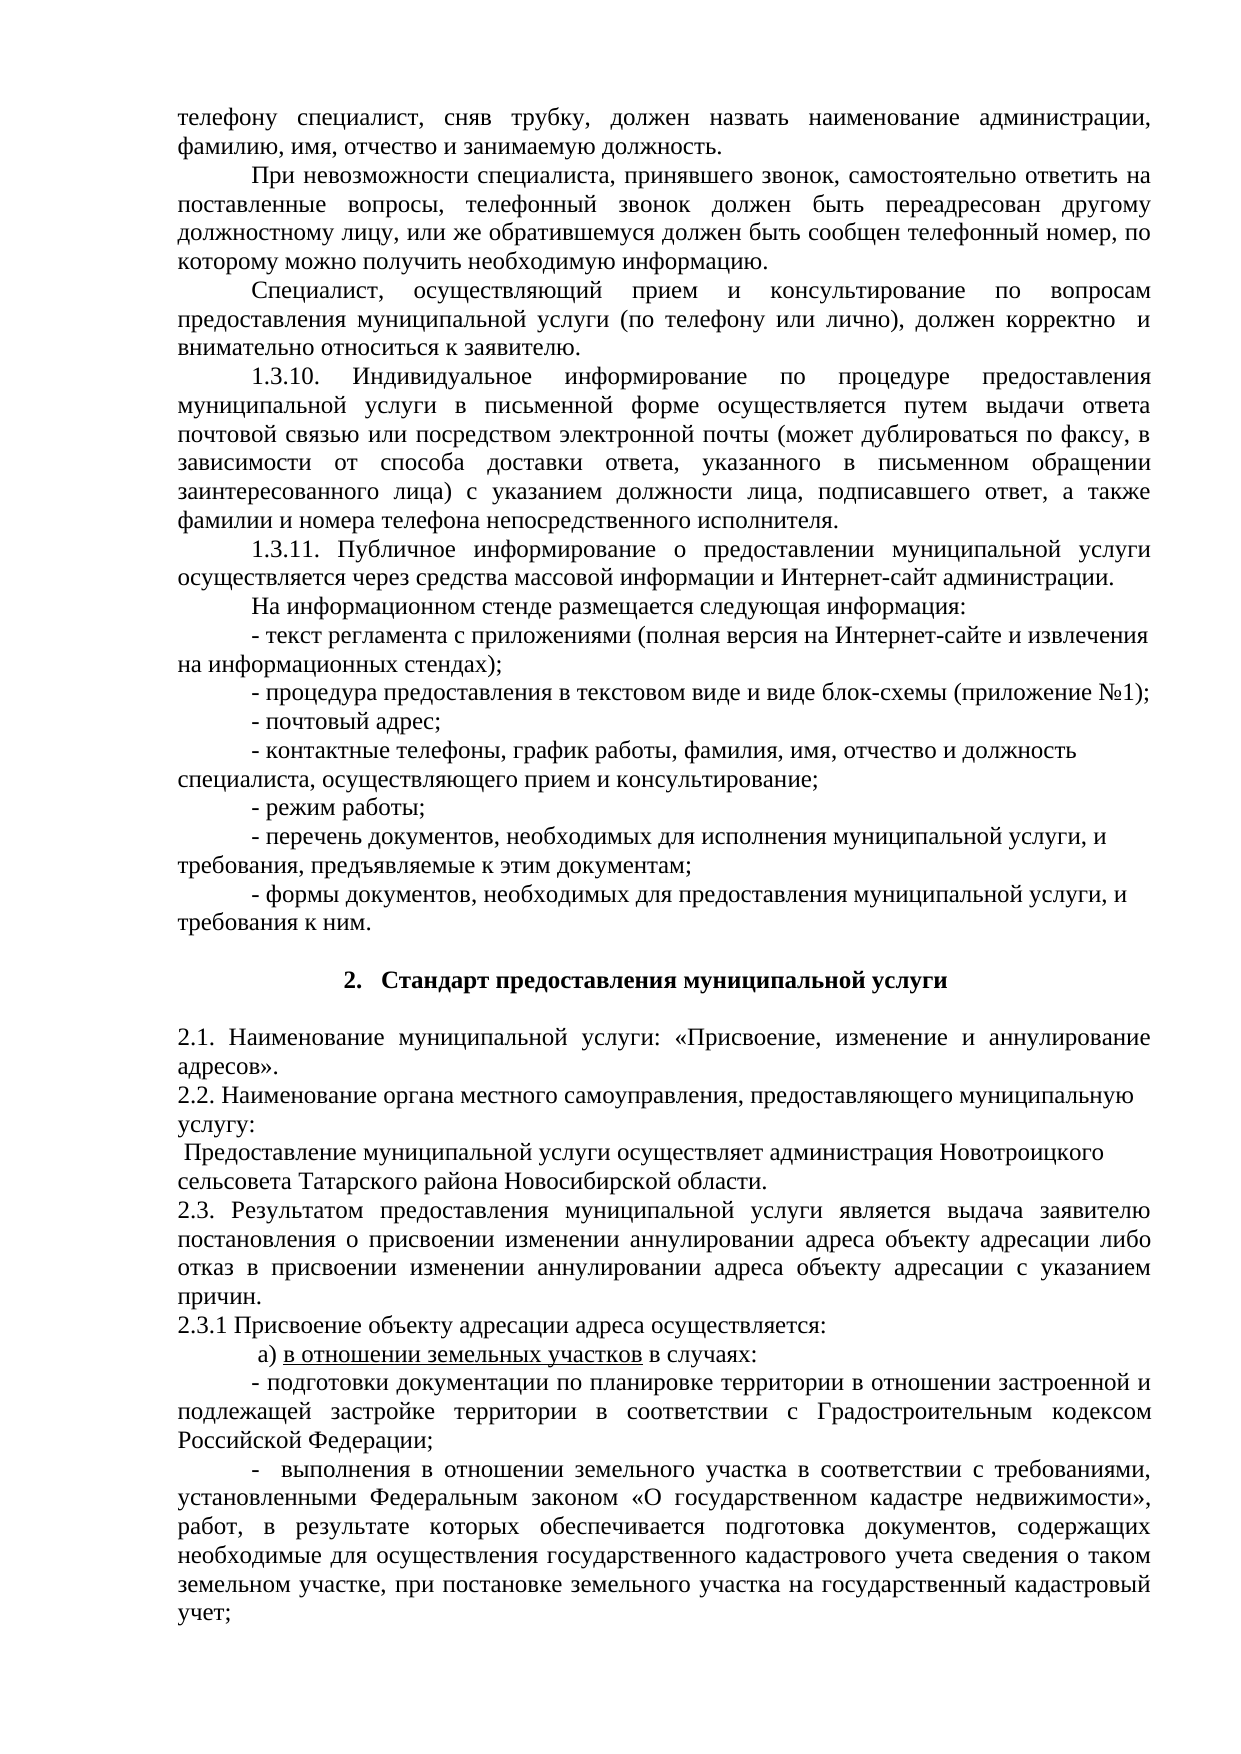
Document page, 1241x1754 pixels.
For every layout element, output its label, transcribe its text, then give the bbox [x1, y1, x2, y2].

text 1.3.11. Публичное информирование о предоставлении муниципальной услуги осуществляется через средства массовой информации и Интернет-сайт администрации. [177, 534, 1152, 591]
text - подготовки документации по планировке территории в отношении застроенной и подлежащей застройке территории в соответствии с Градостроительным кодексом Российской Федерации; [177, 1367, 1152, 1454]
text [177, 102, 1152, 160]
text - процедура предоставления в текстовом виде и виде блок-схемы (приложение №1); [177, 677, 1152, 706]
text а) в отношении земельных участков в случаях: [177, 1339, 1152, 1367]
text 1.3.10. Индивидуальное информирование по процедуре предоставления муниципальной услуги в письменной форме осуществляется путем выдачи ответа почтовой связью или посредством электронной почты (может дублироваться по факсу, в зависимости от способа доставки ответа, указанного в письменном обращении заинтересованного лица) с указанием должности лица, подписавшего ответ, а также фамилии и номера телефона непосредственного исполнителя. [177, 361, 1152, 534]
text - выполнения в отношении земельного участка в соответствии с требованиями, установленными Федеральным законом «О государственном кадастре недвижимости», работ, в результате которых обеспечивается подготовка документов, содержащих необходимые для осуществления государственного кадастрового учета сведения о таком земельном участке, при постановке земельного участка на государственный кадастровый учет; [177, 1454, 1152, 1626]
text - режим работы; [177, 792, 1152, 821]
text При невозможности специалиста, принявшего звонок, самостоятельно ответить на поставленные вопросы, телефонный звонок должен быть переадресован другому должностному лицу, или же обратившемуся должен быть сообщен телефонный номер, по которому можно получить необходимую информацию. [177, 160, 1152, 275]
text 2.1. Наименование муниципальной услуги: «Присвоение, изменение и аннулирование адресов». [177, 1022, 1152, 1080]
text - текст регламента с приложениями (полная версия на Интернет-сайте и извлечения на информационных стендах); [177, 620, 1152, 677]
text 2.3. Результатом предоставления муниципальной услуги является выдача заявителю постановления о присвоении изменении аннулировании адреса объекту адресации либо отказ в присвоении изменении аннулировании адреса объекту адресации с указанием причин. [177, 1195, 1152, 1310]
text Специалист, осуществляющий прием и консультирование по вопросам предоставления муниципальной услуги (по телефону или лично), должен корректно и внимательно относиться к заявителю. [177, 275, 1152, 361]
text - почтовый адрес; [177, 706, 1152, 735]
text - формы документов, необходимых для предоставления муниципальной услуги, и требования к ним. [177, 879, 1152, 936]
text 2.2. Наименование органа местного самоуправления, предоставляющего муниципальную услугу: Предоставление муниципальной услуги осуществляет администрация Новотроицкого сельсовета Татарского района Новосибирской области. [177, 1080, 1152, 1195]
text На информационном стенде размещается следующая информация: [177, 591, 1152, 620]
text 2.3.1 Присвоение объекту адресации адреса осуществляется: [177, 1310, 1152, 1339]
text - перечень документов, необходимых для исполнения муниципальной услуги, и требования, предъявляемые к этим документам; [177, 821, 1152, 879]
text - контактные телефоны, график работы, фамилия, имя, отчество и должность специалиста, осуществляющего прием и консультирование; [177, 735, 1152, 792]
list Стандарт предоставления муниципальной услуги [140, 965, 1152, 994]
